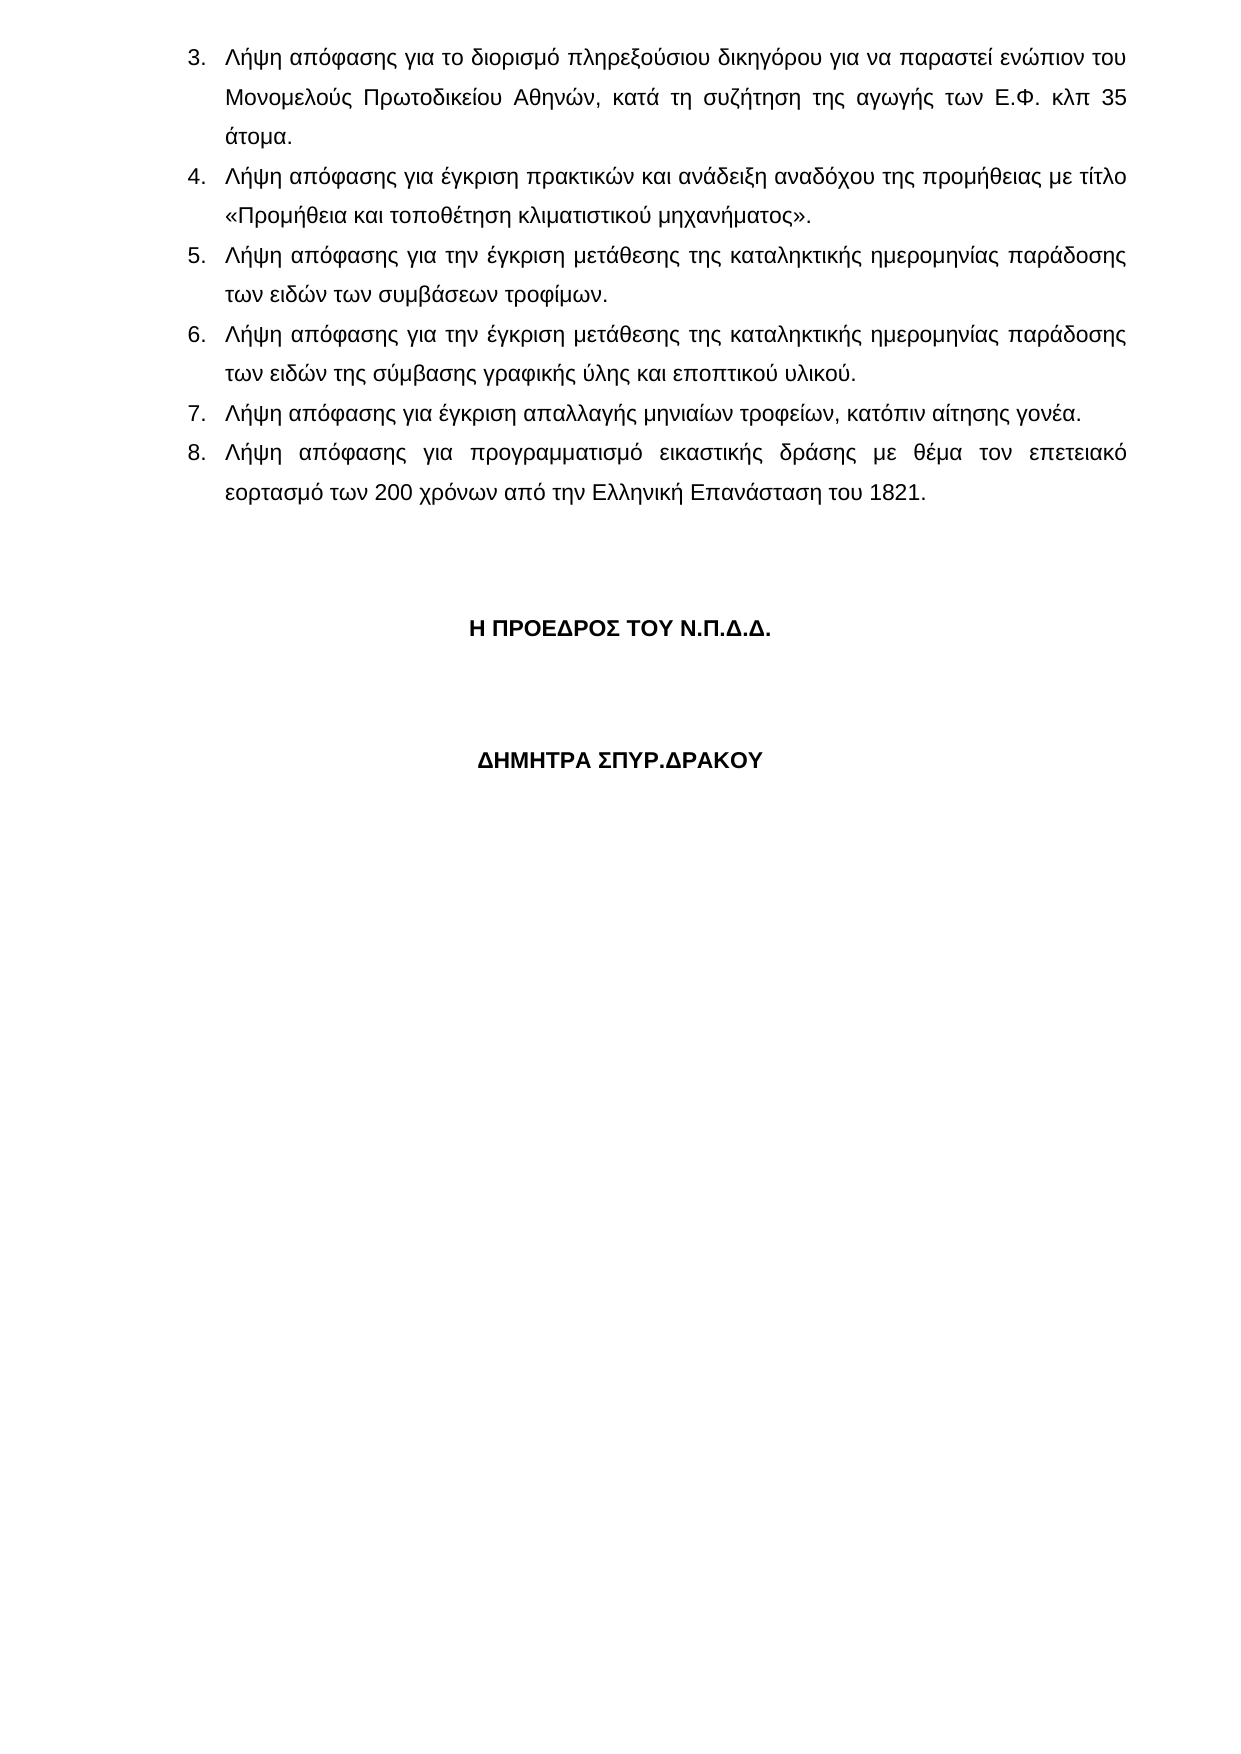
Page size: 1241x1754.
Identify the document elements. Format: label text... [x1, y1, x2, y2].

list Λήψη απόφασης για έγκριση πρακτικών και ανάδειξη αναδόχου της προμήθειας με τίτλο «Προμήθεια και τοποθέτηση κλιματιστικού μηχανήματος». [187, 163, 1128, 229]
text Η ΠΡΟΕΔΡΟΣ ΤΟΥ Ν.Π.Δ.Δ. [112, 615, 1128, 641]
list Λήψη απόφασης για προγραμματισμό εικαστικής δράσης με θέμα τον επετειακό εορτασμό των 200 χρόνων από την Ελληνική Επανάσταση του 1821. [187, 439, 1128, 505]
list Λήψη απόφασης για έγκριση απαλλαγής μηνιαίων τροφείων, κατόπιν αίτησης γονέα. [187, 400, 1128, 426]
list Λήψη απόφασης για την έγκριση μετάθεσης της καταληκτικής ημερομηνίας παράδοσης των ειδών των συμβάσεων τροφίμων. [187, 242, 1128, 308]
list Λήψη απόφασης για την έγκριση μετάθεσης της καταληκτικής ημερομηνίας παράδοσης των ειδών της σύμβασης γραφικής ύλης και εποπτικού υλικού. [187, 321, 1128, 387]
text ΔΗΜΗΤΡΑ ΣΠΥΡ.ΔΡΑΚΟΥ [112, 747, 1128, 773]
list Λήψη απόφασης για το διορισμό πληρεξούσιου δικηγόρου για να παραστεί ενώπιον του Μονομελούς Πρωτοδικείου Αθηνών, κατά τη συζήτηση της αγωγής των Ε.Φ. κλπ 35 άτομα. [187, 44, 1128, 150]
